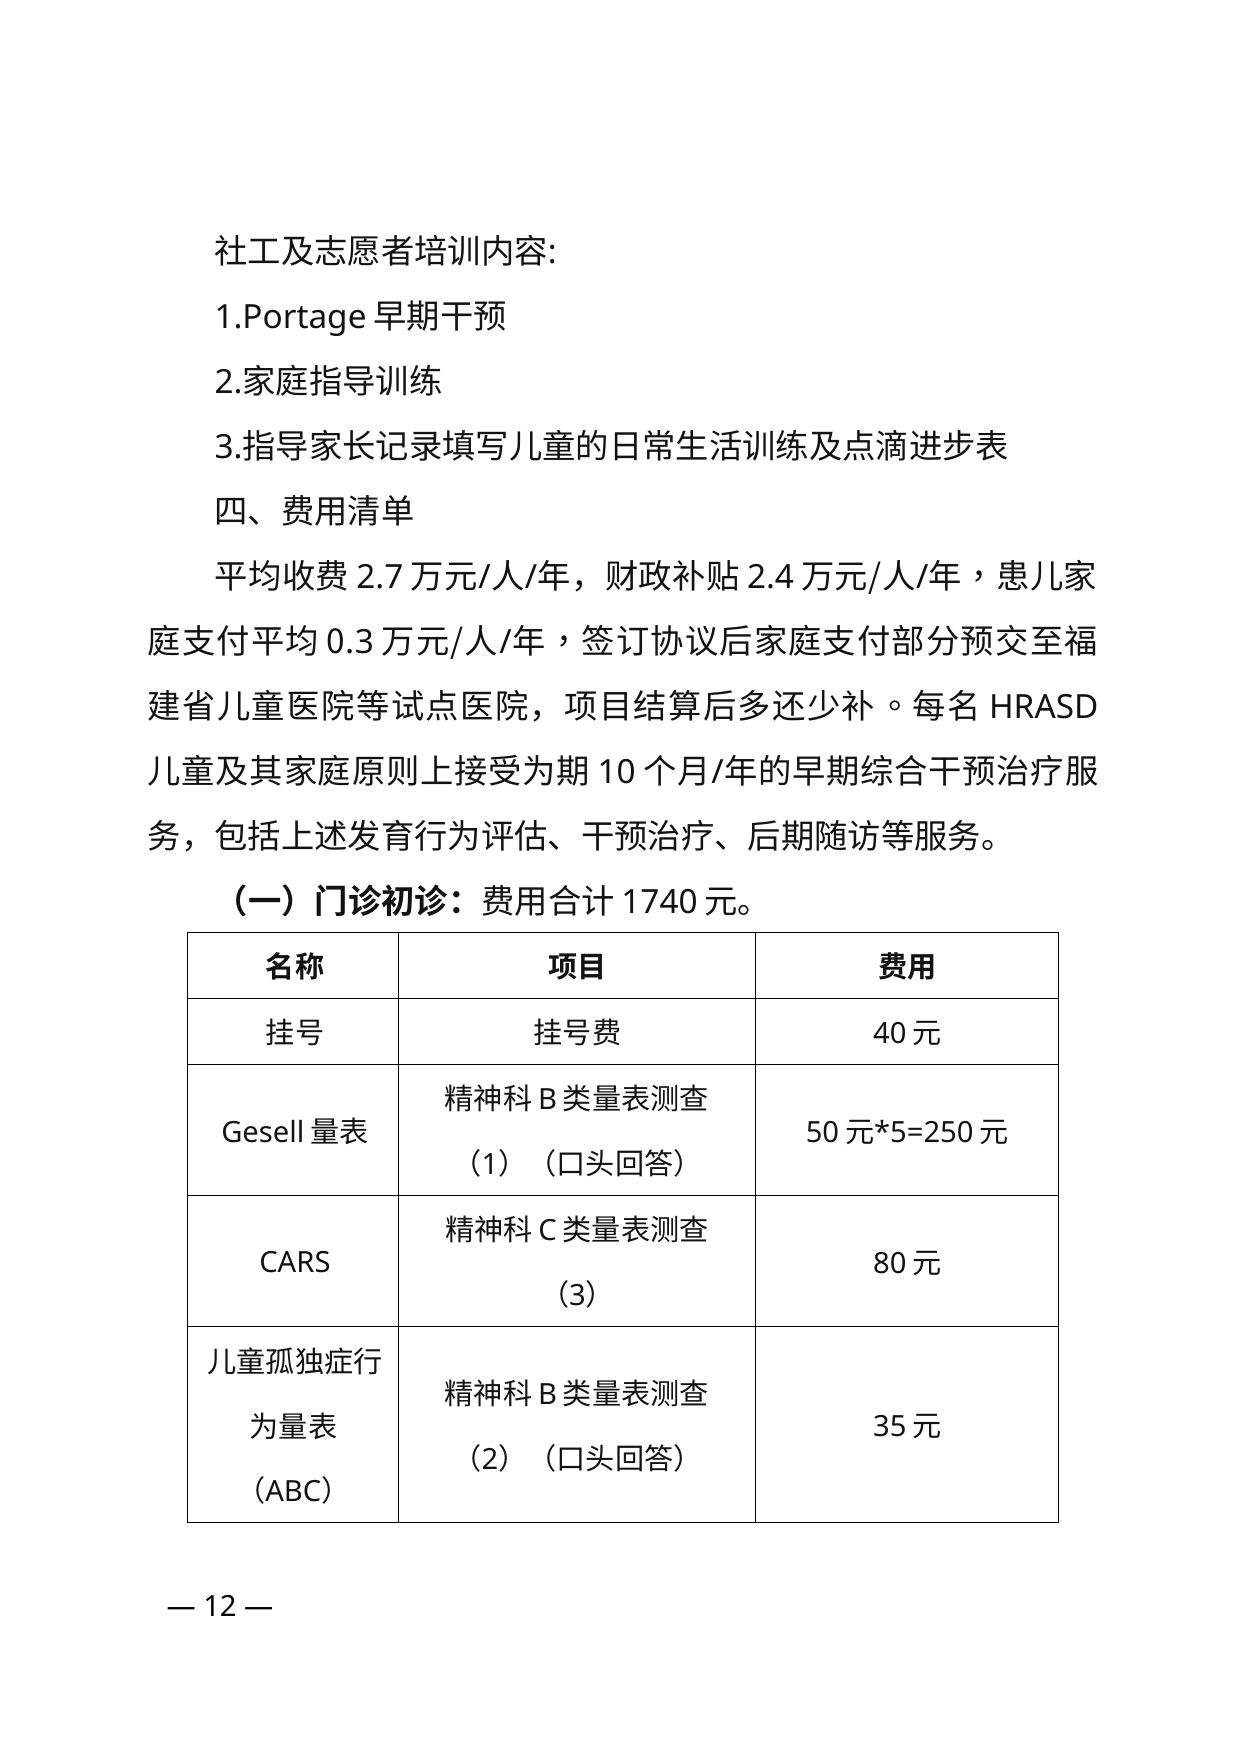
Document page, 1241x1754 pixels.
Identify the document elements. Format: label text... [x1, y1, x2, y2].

table_cell Gesell量表 [188, 1065, 398, 1195]
text 2.家庭指导训练 [148, 347, 1098, 412]
table_cell 80元 [756, 1196, 1058, 1326]
table_header 费用 [756, 933, 1058, 998]
table_header 项目 [399, 933, 755, 998]
table_cell 挂号 [188, 999, 398, 1064]
table_header 名称 [188, 933, 398, 998]
text 平均收费2.7万元/人/年，财政补贴2.4万元/人/年，患儿家庭支付平均0.3万元/人/年，签订协议后家庭支付部分预交至福建省儿童医院等试点医院，项目结算后多还少补。每名HRASD儿童及其家庭原则上接受为期10个月/年的早期综合干预治疗服务，包括上述发育行为评估、干预治疗、后期随访等服务。 [148, 542, 1098, 867]
table_cell 35元 [756, 1327, 1058, 1522]
text 3.指导家长记录填写儿童的日常生活训练及点滴进步表 [148, 412, 1098, 477]
table_cell 精神科B类量表测查（1）（口头回答） [399, 1065, 755, 1195]
text （一）门诊初诊：费用合计1740元。 [148, 867, 1098, 932]
text 1.Portage早期干预 [148, 282, 1098, 347]
table_cell 儿童孤独症行为量表（ABC） [188, 1327, 398, 1522]
text 社工及志愿者培训内容: [148, 217, 1098, 282]
table_cell 40元 [756, 999, 1058, 1064]
table_cell 精神科B类量表测查（2）（口头回答） [399, 1327, 755, 1522]
text 四、费用清单 [148, 477, 1098, 542]
table_cell 挂号费 [399, 999, 755, 1064]
table_cell 50元*5=250元 [756, 1065, 1058, 1195]
table_cell 精神科C类量表测查（3） [399, 1196, 755, 1326]
table_cell CARS [188, 1196, 398, 1326]
